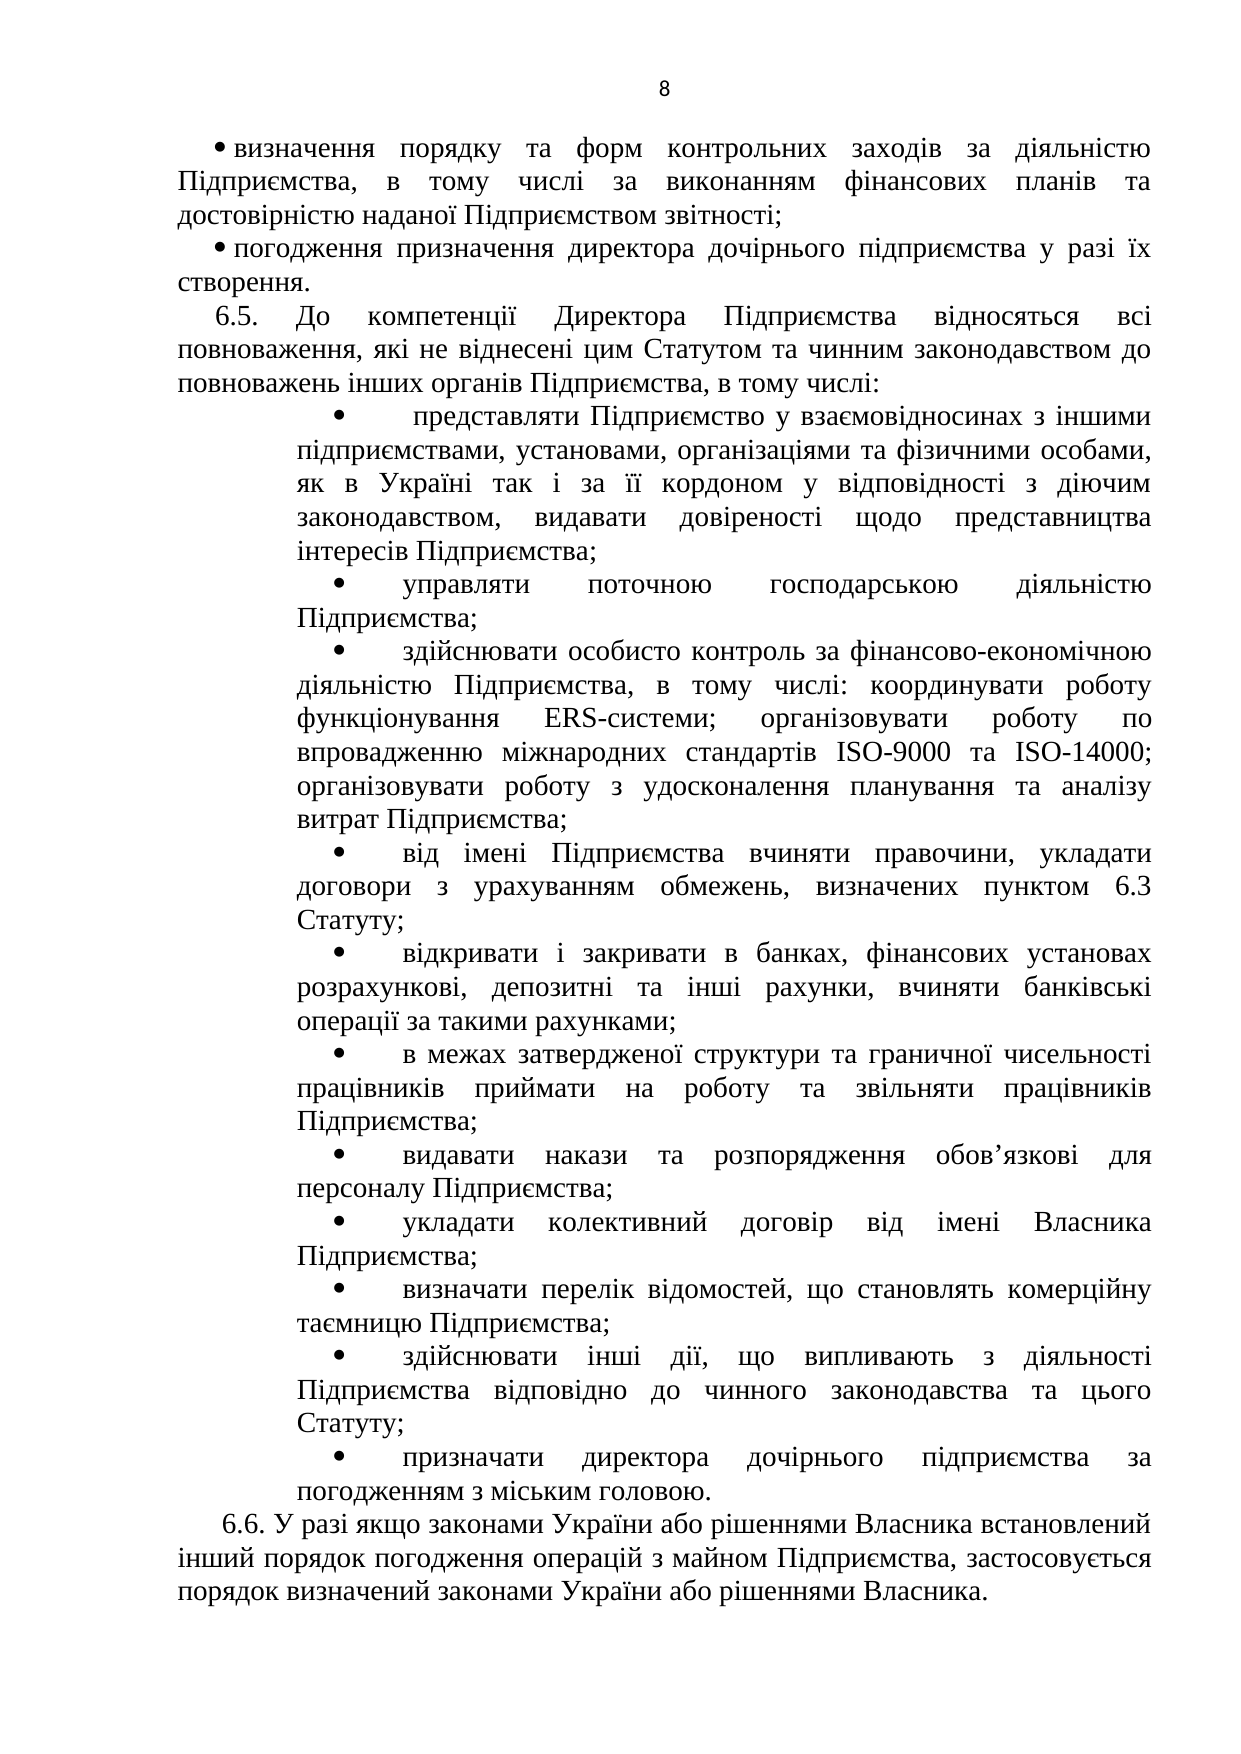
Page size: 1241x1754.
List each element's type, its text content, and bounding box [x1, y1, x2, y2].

list визначення порядку та форм контрольних заходів за діяльністю Підприємства, в тому числі за виконанням фінансових планів та достовірністю наданої Підприємством звітності; [177, 130, 1152, 231]
list в межах затвердженої структури та граничної чисельності працівників приймати на роботу та звільняти працівників Підприємства; [297, 1036, 1152, 1137]
list призначати директора дочірнього підприємства за погодженням з міським головою. [297, 1439, 1152, 1506]
text 6.6. У разі якщо законами України або рішеннями Власника встановлений інший порядок погодження операцій з майном Підприємства, застосовується порядок визначений законами України або рішеннями Власника. [177, 1506, 1152, 1607]
list представляти Підприємство у взаємовідносинах з іншими підприємствами, установами, організаціями та фізичними особами, як в Україні так і за її кордоном у відповідності з діючим законодавством, видавати довіреності щодо представництва інтересів Підприємства; [297, 398, 1152, 566]
text 6.5. До компетенції Директора Підприємства відносяться всі повноваження, які не віднесені цим Статутом та чинним законодавством до повноважень інших органів Підприємства, в тому числі: [177, 298, 1152, 398]
list погодження призначення директора дочірнього підприємства у разі їх створення. [177, 231, 1152, 298]
list визначати перелік відомостей, що становлять комерційну таємницю Підприємства; [297, 1271, 1152, 1338]
list здійснювати інші дії, що випливають з діяльності Підприємства відповідно до чинного законодавства та цього Статуту; [297, 1338, 1152, 1439]
list укладати колективний договір від імені Власника Підприємства; [297, 1204, 1152, 1271]
list здійснювати особисто контроль за фінансово-економічною діяльністю Підприємства, в тому числі: координувати роботу функціонування ERS-системи; організовувати роботу по впровадженню міжнародних стандартів ISO-9000 та ISO-14000; організовувати роботу з удосконалення планування та аналізу витрат Підприємства; [297, 633, 1152, 835]
list відкривати і закривати в банках, фінансових установах розрахункові, депозитні та інші рахунки, вчиняти банківські операції за такими рахунками; [297, 935, 1152, 1036]
list управляти поточною господарською діяльністю Підприємства; [297, 566, 1152, 633]
list від імені Підприємства вчиняти правочини, укладати договори з урахуванням обмежень, визначених пунктом 6.3 Статуту; [297, 835, 1152, 935]
list видавати накази та розпорядження обов’язкові для персоналу Підприємства; [297, 1137, 1152, 1204]
